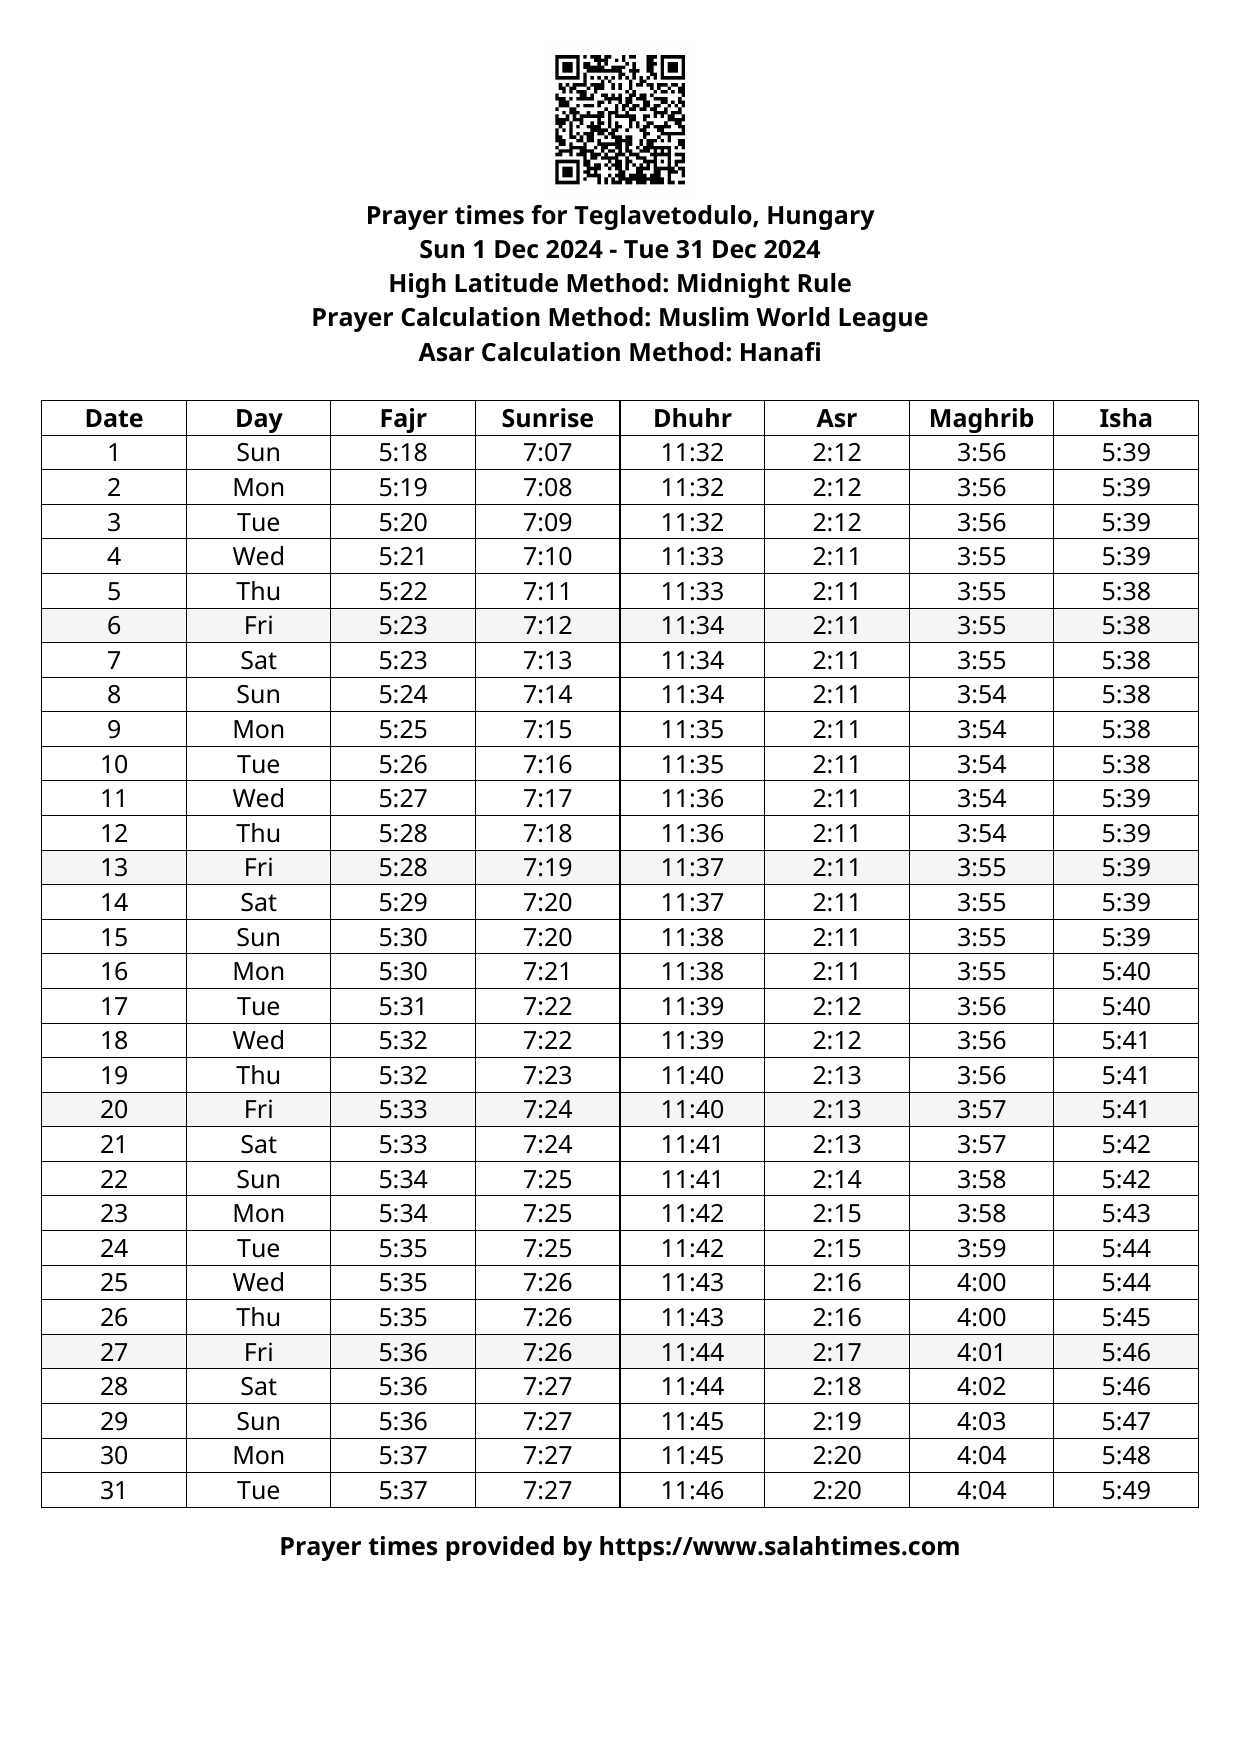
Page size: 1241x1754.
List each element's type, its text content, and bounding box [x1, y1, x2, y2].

table_cell 5:36 [331, 1369, 475, 1403]
table_cell 5:33 [331, 1127, 475, 1161]
table_cell 7:14 [476, 678, 619, 711]
table_header Date [42, 401, 186, 434]
table_cell 7:18 [476, 816, 619, 849]
table_cell 3:57 [910, 1127, 1053, 1161]
table_cell 5:39 [1054, 470, 1198, 504]
table_cell 11:45 [621, 1404, 764, 1437]
table_cell 3:54 [910, 747, 1053, 780]
table_cell Sat [187, 885, 330, 919]
table_header Day [187, 401, 330, 434]
table_header Sunrise [476, 401, 619, 434]
table_cell 5:35 [331, 1266, 475, 1299]
table_cell 23 [42, 1196, 186, 1230]
table_cell 7:27 [476, 1473, 619, 1507]
table_cell 11:32 [621, 505, 764, 538]
table_cell 5:41 [1054, 1058, 1198, 1092]
table_cell 2:11 [765, 954, 909, 988]
table_header Dhuhr [621, 401, 764, 434]
table_cell Tue [187, 1231, 330, 1264]
table_cell 11:33 [621, 539, 764, 573]
table_cell 7:20 [476, 885, 619, 919]
table_cell Mon [187, 1196, 330, 1230]
table_cell 15 [42, 920, 186, 953]
table_cell 5:34 [331, 1196, 475, 1230]
table_cell 5:36 [331, 1335, 475, 1368]
table_cell 11:34 [621, 678, 764, 711]
table_cell 5:44 [1054, 1231, 1198, 1264]
table_cell 3:57 [910, 1093, 1053, 1126]
table_cell 2:14 [765, 1162, 909, 1195]
table_cell 5:39 [1054, 920, 1198, 953]
table_cell 7:24 [476, 1127, 619, 1161]
table_cell 1 [42, 436, 186, 469]
table_cell 5:23 [331, 643, 475, 677]
table_cell 5:45 [1054, 1300, 1198, 1334]
table_cell 2:12 [765, 505, 909, 538]
table_cell 5:39 [1054, 539, 1198, 573]
table_cell 11:42 [621, 1196, 764, 1230]
table_cell 5:26 [331, 747, 475, 780]
table_cell 5:40 [1054, 989, 1198, 1022]
table_cell 4:00 [910, 1266, 1053, 1299]
table_cell 7:27 [476, 1369, 619, 1403]
table_cell 3:55 [910, 954, 1053, 988]
table_cell 5:38 [1054, 712, 1198, 746]
table_cell Tue [187, 505, 330, 538]
table_cell 2:11 [765, 885, 909, 919]
table_cell Wed [187, 781, 330, 815]
table_cell 29 [42, 1404, 186, 1437]
table_cell 2:11 [765, 920, 909, 953]
table_cell 7:08 [476, 470, 619, 504]
table_cell 11:43 [621, 1300, 764, 1334]
table_cell 2:15 [765, 1231, 909, 1264]
table_cell 7:16 [476, 747, 619, 780]
table_cell 3:55 [910, 643, 1053, 677]
text Prayer times provided by https://www.salahtimes.com [42, 1528, 1198, 1563]
table_cell Wed [187, 539, 330, 573]
table_cell 5:31 [331, 989, 475, 1022]
table_cell 5:39 [1054, 436, 1198, 469]
table_cell 5:35 [331, 1231, 475, 1264]
table_cell 19 [42, 1058, 186, 1092]
table_cell 7:26 [476, 1300, 619, 1334]
table_cell 5:22 [331, 574, 475, 607]
table_cell 5:40 [1054, 954, 1198, 988]
table_cell 5:49 [1054, 1473, 1198, 1507]
table_cell 2:20 [765, 1473, 909, 1507]
table_cell 3 [42, 505, 186, 538]
table_cell 7:26 [476, 1335, 619, 1368]
table_cell 4:04 [910, 1473, 1053, 1507]
table_cell 2:12 [765, 1024, 909, 1057]
table_cell 5:30 [331, 920, 475, 953]
table_cell Sun [187, 920, 330, 953]
table_cell 11:32 [621, 470, 764, 504]
table_cell 7:25 [476, 1231, 619, 1264]
table_cell 11:41 [621, 1162, 764, 1195]
table_cell 2:15 [765, 1196, 909, 1230]
table_cell 2:11 [765, 643, 909, 677]
table_cell 2:19 [765, 1404, 909, 1437]
table_cell 5:27 [331, 781, 475, 815]
table_cell 27 [42, 1335, 186, 1368]
table_cell 7:26 [476, 1266, 619, 1299]
table_cell 11:42 [621, 1231, 764, 1264]
text Sun 1 Dec 2024 - Tue 31 Dec 2024 [42, 232, 1198, 266]
table_cell 5:38 [1054, 609, 1198, 642]
table_header Maghrib [910, 401, 1053, 434]
table_cell 7:25 [476, 1162, 619, 1195]
table_cell 5:32 [331, 1024, 475, 1057]
table_cell 7:22 [476, 989, 619, 1022]
table_cell Fri [187, 1335, 330, 1368]
table_cell 5:44 [1054, 1266, 1198, 1299]
table_cell 2:11 [765, 712, 909, 746]
table_cell 4:00 [910, 1300, 1053, 1334]
table_cell 3:54 [910, 712, 1053, 746]
table_cell 11:38 [621, 920, 764, 953]
table_cell 7:07 [476, 436, 619, 469]
table_cell Thu [187, 574, 330, 607]
picture [542, 41, 699, 198]
table_cell 5:20 [331, 505, 475, 538]
table_cell 5:48 [1054, 1439, 1198, 1472]
table_cell 11:34 [621, 643, 764, 677]
table_cell 5:46 [1054, 1369, 1198, 1403]
table_cell 2:11 [765, 781, 909, 815]
table_cell Thu [187, 816, 330, 849]
table_cell 3:56 [910, 505, 1053, 538]
table_cell 2:11 [765, 747, 909, 780]
table_cell 11:36 [621, 816, 764, 849]
table_cell 11:36 [621, 781, 764, 815]
table_cell 5:25 [331, 712, 475, 746]
table_cell 11:35 [621, 712, 764, 746]
table_cell 7:13 [476, 643, 619, 677]
table_cell 11:40 [621, 1058, 764, 1092]
table_cell 3:55 [910, 539, 1053, 573]
table_cell 11:43 [621, 1266, 764, 1299]
table_cell 11:40 [621, 1093, 764, 1126]
table_cell 10 [42, 747, 186, 780]
table_cell 5:38 [1054, 747, 1198, 780]
table_header Isha [1054, 401, 1198, 434]
table_cell 3:58 [910, 1162, 1053, 1195]
table_cell 3:56 [910, 1058, 1053, 1092]
table_cell 5:38 [1054, 643, 1198, 677]
table_cell 5:18 [331, 436, 475, 469]
table_cell 11:39 [621, 989, 764, 1022]
table_cell Fri [187, 609, 330, 642]
table_cell 25 [42, 1266, 186, 1299]
table_cell Sun [187, 436, 330, 469]
table_cell Wed [187, 1024, 330, 1057]
table_cell 17 [42, 989, 186, 1022]
table_cell 16 [42, 954, 186, 988]
table_cell 11:32 [621, 436, 764, 469]
table_cell 3:55 [910, 885, 1053, 919]
table_cell 5:47 [1054, 1404, 1198, 1437]
table_cell Mon [187, 954, 330, 988]
table_cell 11:44 [621, 1369, 764, 1403]
table_cell 2:13 [765, 1058, 909, 1092]
table_cell 5:33 [331, 1093, 475, 1126]
table_cell 3:55 [910, 920, 1053, 953]
table_cell 3:56 [910, 436, 1053, 469]
table_cell Fri [187, 851, 330, 884]
table_cell Tue [187, 1473, 330, 1507]
table_cell 5:39 [1054, 851, 1198, 884]
table_cell 22 [42, 1162, 186, 1195]
table_cell 4:03 [910, 1404, 1053, 1437]
table_cell 5:28 [331, 851, 475, 884]
table_cell 5:21 [331, 539, 475, 573]
table_cell 4:01 [910, 1335, 1053, 1368]
table_cell 28 [42, 1369, 186, 1403]
table_cell 2:11 [765, 816, 909, 849]
table_cell 3:58 [910, 1196, 1053, 1230]
table_cell 2:11 [765, 678, 909, 711]
text Prayer times for Teglavetodulo, Hungary [42, 198, 1198, 232]
table_cell 5:37 [331, 1439, 475, 1472]
table_cell 5:38 [1054, 678, 1198, 711]
table_cell 2:18 [765, 1369, 909, 1403]
table_cell 5 [42, 574, 186, 607]
table_cell 2:17 [765, 1335, 909, 1368]
table_cell 11:37 [621, 851, 764, 884]
table_cell 3:55 [910, 851, 1053, 884]
table_cell Sat [187, 643, 330, 677]
table_cell 18 [42, 1024, 186, 1057]
text High Latitude Method: Midnight Rule [42, 266, 1198, 300]
table_cell 2:13 [765, 1127, 909, 1161]
table_cell 11:39 [621, 1024, 764, 1057]
table_cell 31 [42, 1473, 186, 1507]
table_cell 3:54 [910, 816, 1053, 849]
table_cell 2 [42, 470, 186, 504]
table_cell 5:19 [331, 470, 475, 504]
table_cell 11 [42, 781, 186, 815]
table_cell 20 [42, 1093, 186, 1126]
table_cell 7:19 [476, 851, 619, 884]
table_cell 5:30 [331, 954, 475, 988]
table_cell 5:24 [331, 678, 475, 711]
table_cell 8 [42, 678, 186, 711]
table_cell 9 [42, 712, 186, 746]
table_cell 11:46 [621, 1473, 764, 1507]
table_cell 2:12 [765, 989, 909, 1022]
table_cell Fri [187, 1093, 330, 1126]
table_cell 5:36 [331, 1404, 475, 1437]
table_cell 7:21 [476, 954, 619, 988]
table_cell 21 [42, 1127, 186, 1161]
table_cell 3:55 [910, 609, 1053, 642]
table_cell 5:29 [331, 885, 475, 919]
table_cell 7:27 [476, 1404, 619, 1437]
table_cell Sun [187, 1162, 330, 1195]
table_cell 5:32 [331, 1058, 475, 1092]
table_cell 6 [42, 609, 186, 642]
table_cell 7:27 [476, 1439, 619, 1472]
table_cell 13 [42, 851, 186, 884]
table_cell 12 [42, 816, 186, 849]
table_cell 3:59 [910, 1231, 1053, 1264]
table_cell 5:28 [331, 816, 475, 849]
table_cell 3:56 [910, 470, 1053, 504]
table_cell 5:43 [1054, 1196, 1198, 1230]
table_cell 11:35 [621, 747, 764, 780]
table_cell 11:44 [621, 1335, 764, 1368]
table_cell 4 [42, 539, 186, 573]
table_cell 7:11 [476, 574, 619, 607]
table_cell 14 [42, 885, 186, 919]
table_cell 2:11 [765, 609, 909, 642]
table_cell 3:56 [910, 989, 1053, 1022]
table_cell 5:46 [1054, 1335, 1198, 1368]
table_cell 2:11 [765, 851, 909, 884]
text Prayer Calculation Method: Muslim World League [42, 300, 1198, 334]
table_cell Sun [187, 1404, 330, 1437]
table_cell 5:35 [331, 1300, 475, 1334]
table_cell 5:42 [1054, 1162, 1198, 1195]
table_cell 7:15 [476, 712, 619, 746]
table_cell 5:41 [1054, 1024, 1198, 1057]
table_cell 5:34 [331, 1162, 475, 1195]
table_cell 7:10 [476, 539, 619, 573]
table_cell Sat [187, 1369, 330, 1403]
table_cell 7:12 [476, 609, 619, 642]
table_cell 2:13 [765, 1093, 909, 1126]
table_cell 3:54 [910, 781, 1053, 815]
table_cell 2:16 [765, 1266, 909, 1299]
table_cell 2:12 [765, 436, 909, 469]
table_cell 7:25 [476, 1196, 619, 1230]
table_cell Tue [187, 989, 330, 1022]
table_cell 7:23 [476, 1058, 619, 1092]
table_cell 5:39 [1054, 816, 1198, 849]
table_cell 4:02 [910, 1369, 1053, 1403]
table_cell 2:16 [765, 1300, 909, 1334]
table_cell 3:55 [910, 574, 1053, 607]
table_cell Sun [187, 678, 330, 711]
table_cell 11:34 [621, 609, 764, 642]
table_header Fajr [331, 401, 475, 434]
table_cell Thu [187, 1058, 330, 1092]
table_cell 7:09 [476, 505, 619, 538]
table_cell 7:24 [476, 1093, 619, 1126]
table_cell 5:39 [1054, 781, 1198, 815]
table_cell Mon [187, 1439, 330, 1472]
table_cell 7:17 [476, 781, 619, 815]
table_cell 2:11 [765, 574, 909, 607]
table_cell 11:37 [621, 885, 764, 919]
table_cell 2:12 [765, 470, 909, 504]
table_cell 11:45 [621, 1439, 764, 1472]
table_cell 2:11 [765, 539, 909, 573]
table_cell 5:37 [331, 1473, 475, 1507]
table_cell 24 [42, 1231, 186, 1264]
table_cell 5:39 [1054, 505, 1198, 538]
table_cell 3:56 [910, 1024, 1053, 1057]
table_cell 11:38 [621, 954, 764, 988]
table_cell Mon [187, 470, 330, 504]
table_cell 4:04 [910, 1439, 1053, 1472]
text Asar Calculation Method: Hanafi [42, 334, 1198, 368]
table_cell 7 [42, 643, 186, 677]
table_header Asr [765, 401, 909, 434]
table_cell 7:20 [476, 920, 619, 953]
table_cell 11:33 [621, 574, 764, 607]
table_cell Thu [187, 1300, 330, 1334]
table_cell 5:42 [1054, 1127, 1198, 1161]
table_cell Mon [187, 712, 330, 746]
table_cell 5:41 [1054, 1093, 1198, 1126]
table_cell 3:54 [910, 678, 1053, 711]
table_cell 30 [42, 1439, 186, 1472]
table_cell 2:20 [765, 1439, 909, 1472]
table_cell Tue [187, 747, 330, 780]
table_cell Sat [187, 1127, 330, 1161]
table_cell Wed [187, 1266, 330, 1299]
table_cell 5:38 [1054, 574, 1198, 607]
table_cell 11:41 [621, 1127, 764, 1161]
table_cell 5:23 [331, 609, 475, 642]
table_cell 7:22 [476, 1024, 619, 1057]
table_cell 5:39 [1054, 885, 1198, 919]
table_cell 26 [42, 1300, 186, 1334]
